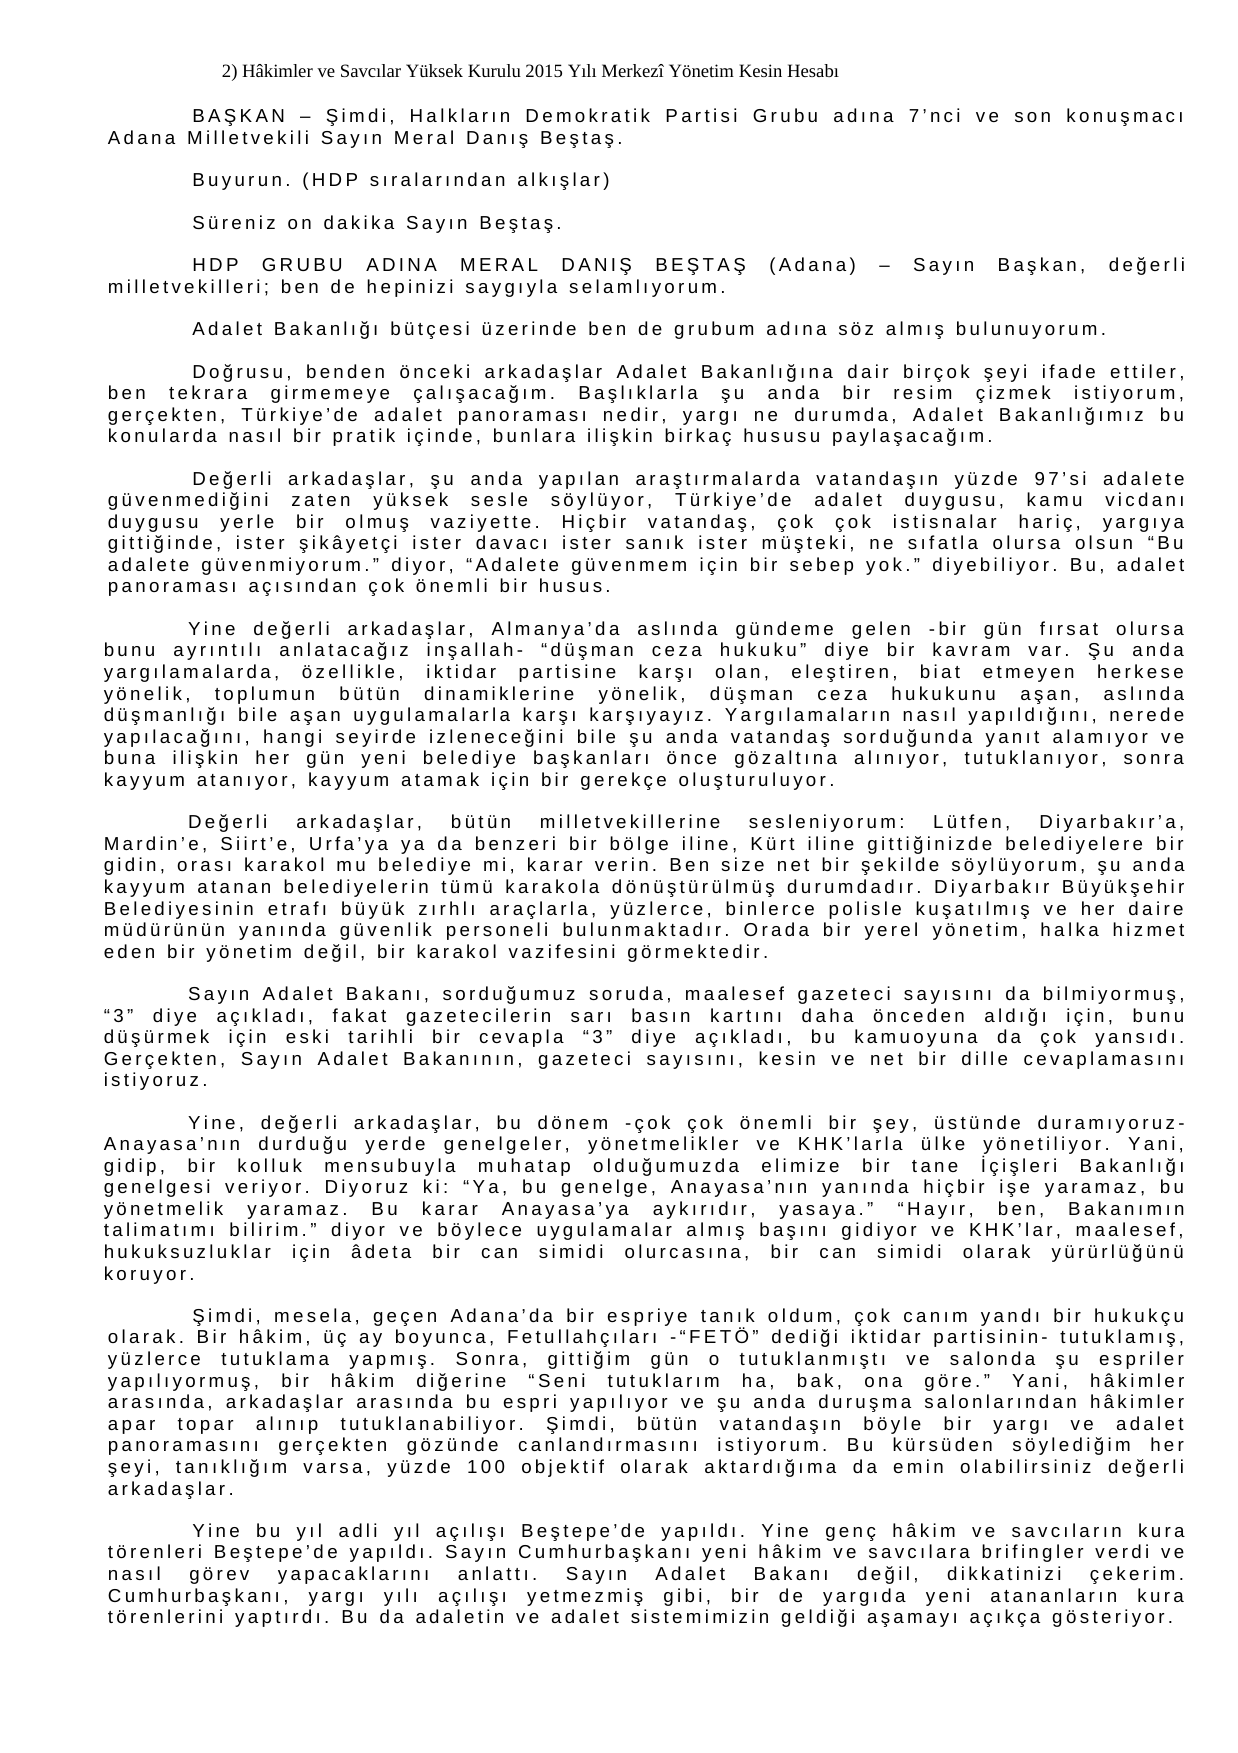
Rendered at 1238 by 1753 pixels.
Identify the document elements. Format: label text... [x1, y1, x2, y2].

text Değerli arkadaşlar, şu anda yapılan araştırmalarda vatandaşın yüzde 97’si adalete güvenmediğini zaten yüksek sesle söylüyor, Türkiye’de adalet duygusu, kamu vicdanı duygusu yerle bir olmuş vaziyette. Hiçbir vatandaş, çok çok istisnalar hariç, yargıya gittiğinde, ister şikâyetçi ister davacı ister sanık ister müşteki, ne sıfatla olursa olsun “Bu adalete güvenmiyorum.” diyor, “Adalete güvenmem için bir sebep yok.” diyebiliyor. Bu, adalet panoraması açısından çok önemli bir husus. [108, 467, 1186, 597]
text Yine değerli arkadaşlar, Almanya’da aslında gündeme gelen -bir gün fırsat olursa bunu ayrıntılı anlatacağız inşallah- “düşman ceza hukuku” diye bir kavram var. Şu anda yargılamalarda, özellikle, iktidar partisine karşı olan, eleştiren, biat etmeyen herkese yönelik, toplumun bütün dinamiklerine yönelik, düşman ceza hukukunu aşan, aslında düşmanlığı bile aşan uygulamalarla karşı karşıyayız. Yargılamaların nasıl yapıldığını, nerede yapılacağını, hangi seyirde izleneceğini bile şu anda vatandaş sorduğunda yanıt alamıyor ve buna ilişkin her gün yeni belediye başkanları önce gözaltına alınıyor, tutuklanıyor, sonra kayyum atanıyor, kayyum atamak için bir gerekçe oluşturuluyor. [103, 618, 1186, 790]
text Yine bu yıl adli yıl açılışı Beştepe’de yapıldı. Yine genç hâkim ve savcıların kura törenleri Beştepe’de yapıldı. Sayın Cumhurbaşkanı yeni hâkim ve savcılara brifingler verdi ve nasıl görev yapacaklarını anlattı. Sayın Adalet Bakanı değil, dikkatinizi çekerim. Cumhurbaşkanı, yargı yılı açılışı yetmezmiş gibi, bir de yargıda yeni atananların kura törenlerini yaptırdı. Bu da adaletin ve adalet sistemimizin geldiği aşamayı açıkça gösteriyor. [108, 1520, 1186, 1627]
text Şimdi, mesela, geçen Adana’da bir espriye tanık oldum, çok canım yandı bir hukukçu olarak. Bir hâkim, üç ay boyunca, Fetullahçıları -“FETÖ” dediği iktidar partisinin- tutuklamış, yüzlerce tutuklama yapmış. Sonra, gittiğim gün o tutuklanmıştı ve salonda şu espriler yapılıyormuş, bir hâkim diğerine “Seni tutuklarım ha, bak, ona göre.” Yani, hâkimler arasında, arkadaşlar arasında bu espri yapılıyor ve şu anda duruşma salonlarından hâkimler apar topar alınıp tutuklanabiliyor. Şimdi, bütün vatandaşın böyle bir yargı ve adalet panoramasını gerçekten gözünde canlandırmasını istiyorum. Bu kürsüden söylediğim her şeyi, tanıklığım varsa, yüzde 100 objektif olarak aktardığıma da emin olabilirsiniz değerli arkadaşlar. [108, 1305, 1186, 1499]
text Süreniz on dakika Sayın Beştaş. [108, 212, 1186, 233]
text HDP GRUBU ADINA MERAL DANIŞ BEŞTAŞ (Adana) – Sayın Başkan, değerli milletvekilleri; ben de hepinizi saygıyla selamlıyorum. [108, 254, 1186, 297]
text Adalet Bakanlığı bütçesi üzerinde ben de grubum adına söz almış bulunuyorum. [108, 318, 1186, 339]
text Yine, değerli arkadaşlar, bu dönem -çok çok önemli bir şey, üstünde duramıyoruz- Anayasa’nın durduğu yerde genelgeler, yönetmelikler ve KHK’larla ülke yönetiliyor. Yani, gidip, bir kolluk mensubuyla muhatap olduğumuzda elimize bir tane İçişleri Bakanlığı genelgesi veriyor. Diyoruz ki: “Ya, bu genelge, Anayasa’nın yanında hiçbir işe yaramaz, bu yönetmelik yaramaz. Bu karar Anayasa’ya aykırıdır, yasaya.” “Hayır, ben, Bakanımın talimatımı bilirim.” diyor ve böylece uygulamalar almış başını gidiyor ve KHK’lar, maalesef, hukuksuzluklar için âdeta bir can simidi olurcasına, bir can simidi olarak yürürlüğünü koruyor. [103, 1111, 1186, 1284]
text Buyurun. (HDP sıralarından alkışlar) [108, 169, 1186, 191]
text BAŞKAN – Şimdi, Halkların Demokratik Partisi Grubu adına 7’nci ve son konuşmacı Adana Milletvekili Sayın Meral Danış Beştaş. [108, 105, 1186, 148]
text Sayın Adalet Bakanı, sorduğumuz soruda, maalesef gazeteci sayısını da bilmiyormuş, “3” diye açıkladı, fakat gazetecilerin sarı basın kartını daha önceden aldığı için, bunu düşürmek için eski tarihli bir cevapla “3” diye açıkladı, bu kamuoyuna da çok yansıdı. Gerçekten, Sayın Adalet Bakanının, gazeteci sayısını, kesin ve net bir dille cevaplamasını istiyoruz. [103, 983, 1186, 1091]
text 2) Hâkimler ve Savcılar Yüksek Kurulu 2015 Yılı Merkezî Yönetim Kesin Hesabı [106, 60, 1184, 81]
text Doğrusu, benden önceki arkadaşlar Adalet Bakanlığına dair birçok şeyi ifade ettiler, ben tekrara girmemeye çalışacağım. Başlıklarla şu anda bir resim çizmek istiyorum, gerçekten, Türkiye’de adalet panoraması nedir, yargı ne durumda, Adalet Bakanlığımız bu konularda nasıl bir pratik içinde, bunlara ilişkin birkaç hususu paylaşacağım. [108, 360, 1186, 447]
text Değerli arkadaşlar, bütün milletvekillerine sesleniyorum: Lütfen, Diyarbakır’a, Mardin’e, Siirt’e, Urfa’ya ya da benzeri bir bölge iline, Kürt iline gittiğinizde belediyelere bir gidin, orası karakol mu belediye mi, karar verin. Ben size net bir şekilde söylüyorum, şu anda kayyum atanan belediyelerin tümü karakola dönüştürülmüş durumdadır. Diyarbakır Büyükşehir Belediyesinin etrafı büyük zırhlı araçlarla, yüzlerce, binlerce polisle kuşatılmış ve her daire müdürünün yanında güvenlik personeli bulunmaktadır. Orada bir yerel yönetim, halka hizmet eden bir yönetim değil, bir karakol vazifesini görmektedir. [103, 811, 1186, 962]
